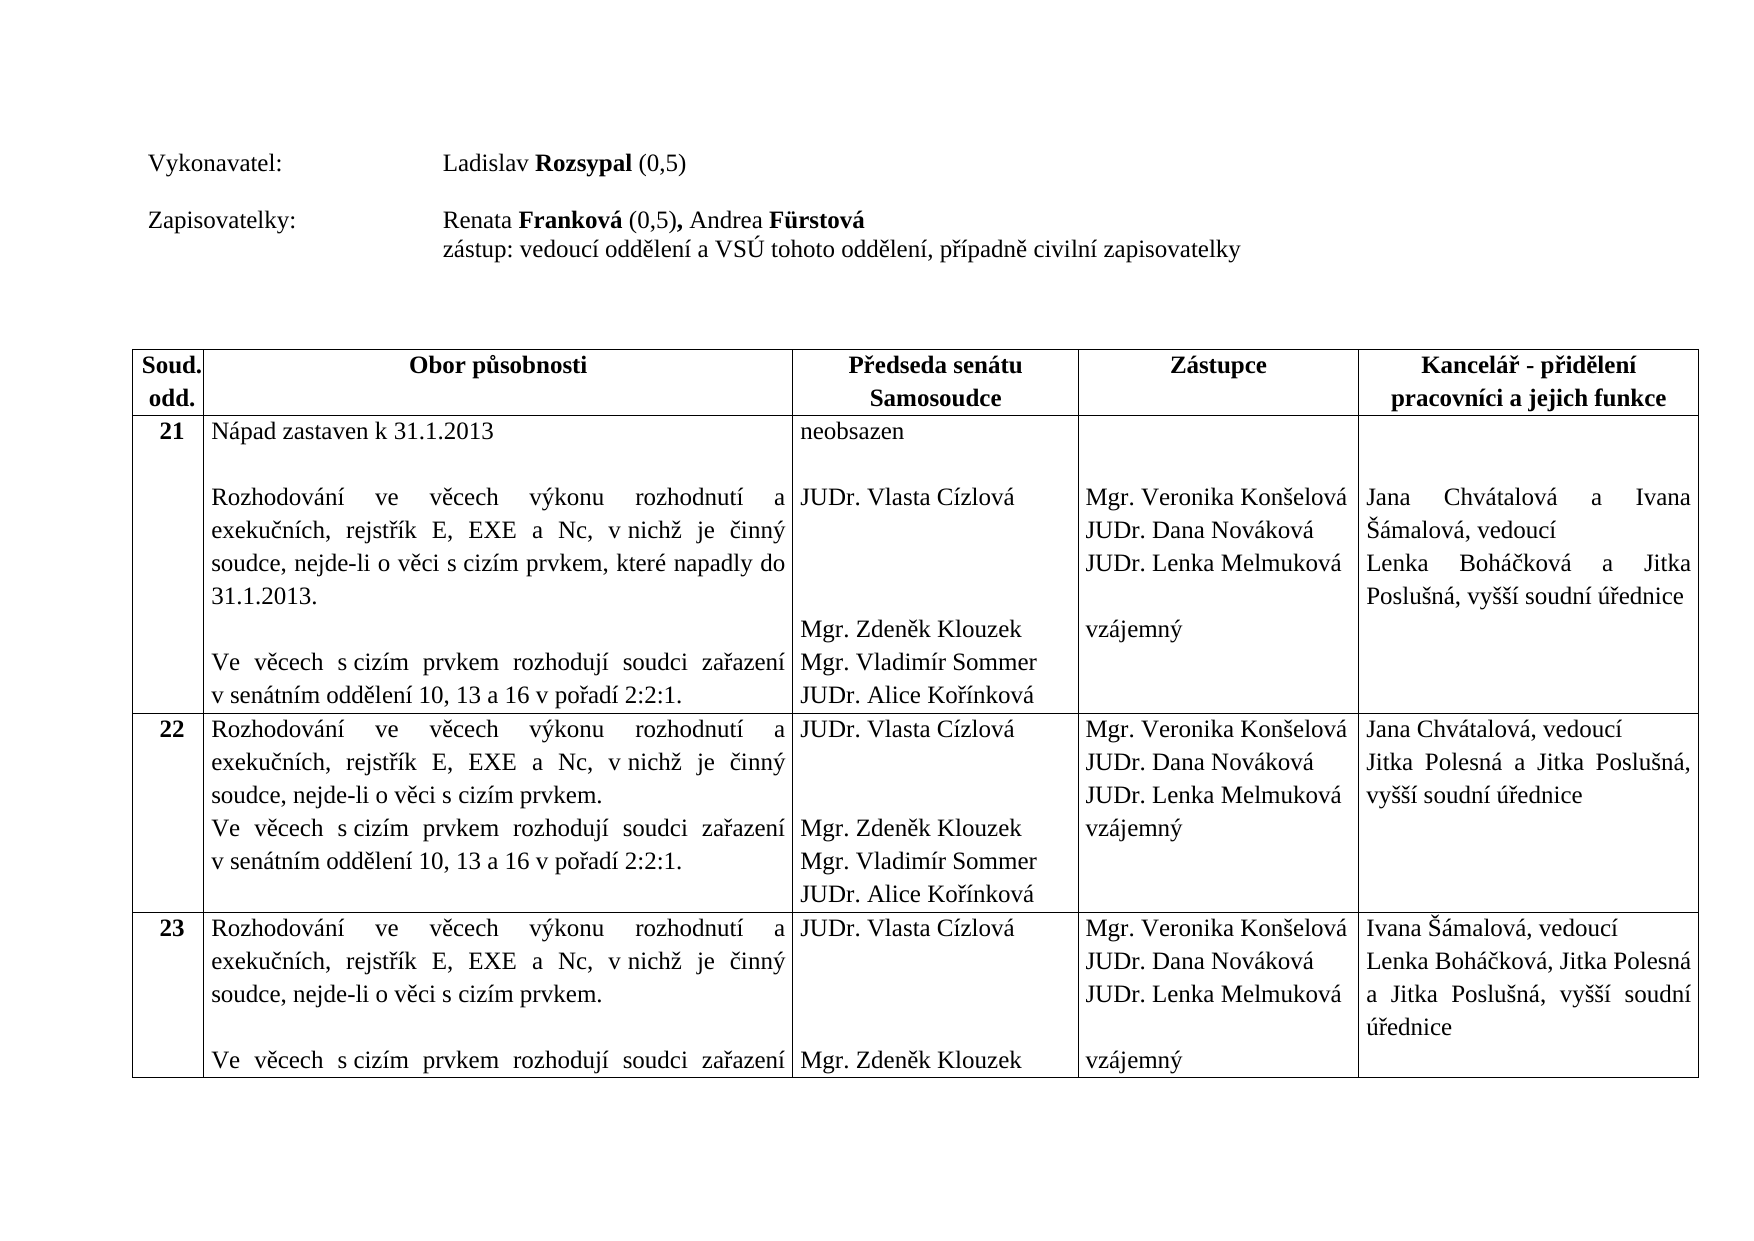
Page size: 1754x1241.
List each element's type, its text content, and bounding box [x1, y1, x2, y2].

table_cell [1359, 913, 1698, 1077]
table_cell Mgr. Veronika Konšelová JUDr. Dana Nováková JUDr. Lenka Melmuková vzájemný [1079, 416, 1358, 713]
table_cell 23 [133, 913, 203, 1077]
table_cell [204, 913, 792, 1077]
text zástup: vedoucí oddělení a VSÚ tohoto oddělení, případně civilní zapisovatelky [148, 234, 1442, 263]
table_cell neobsazen JUDr. Vlasta Cízlová Mgr. Zdeněk Klouzek Mgr. Vladimír Sommer JUDr. Alice Kořínková [793, 416, 1078, 713]
table_header Obor působnosti [204, 350, 792, 415]
table_cell Nápad zastaven k 31.1.2013 Rozhodování ve věcech výkonu rozhodnutí a exekučních, rejstřík E, EXE a Nc, v nichž je činný soudce, nejde-li o věci s cizím prvkem, které napadly do 31.1.2013. Ve věcech s cizím prvkem rozhodují soudci zařazení v senátním oddělení 10, 13 a 16 v pořadí 2:2:1. [204, 416, 792, 713]
table_cell JUDr. Vlasta Cízlová Mgr. Zdeněk Klouzek Mgr. Vladimír Sommer JUDr. Alice Kořínková [793, 714, 1078, 912]
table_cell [1079, 913, 1358, 1077]
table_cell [793, 913, 1078, 1077]
text Zapisovatelky: Renata Franková (0,5), Andrea Fürstová [148, 205, 1442, 234]
table_cell 21 [133, 416, 203, 713]
table_cell Jana Chvátalová, vedoucí Jitka Polesná a Jitka Poslušná, vyšší soudní úřednice [1359, 714, 1698, 912]
table_header Kancelář - přidělení pracovníci a jejich funkce [1359, 350, 1698, 415]
table_header Soud. odd. [133, 350, 203, 415]
table_cell Jana Chvátalová a Ivana Šámalová, vedoucí Lenka Boháčková a Jitka Poslušná, vyšší soudní úřednice [1359, 416, 1698, 713]
table_cell 22 [133, 714, 203, 912]
subtitle Vykonavatel: Ladislav Rozsypal (0,5) [148, 148, 1442, 176]
table_header Předseda senátu Samosoudce [793, 350, 1078, 415]
table_header Zástupce [1079, 350, 1358, 415]
table_cell Mgr. Veronika Konšelová JUDr. Dana Nováková JUDr. Lenka Melmuková vzájemný [1079, 714, 1358, 912]
